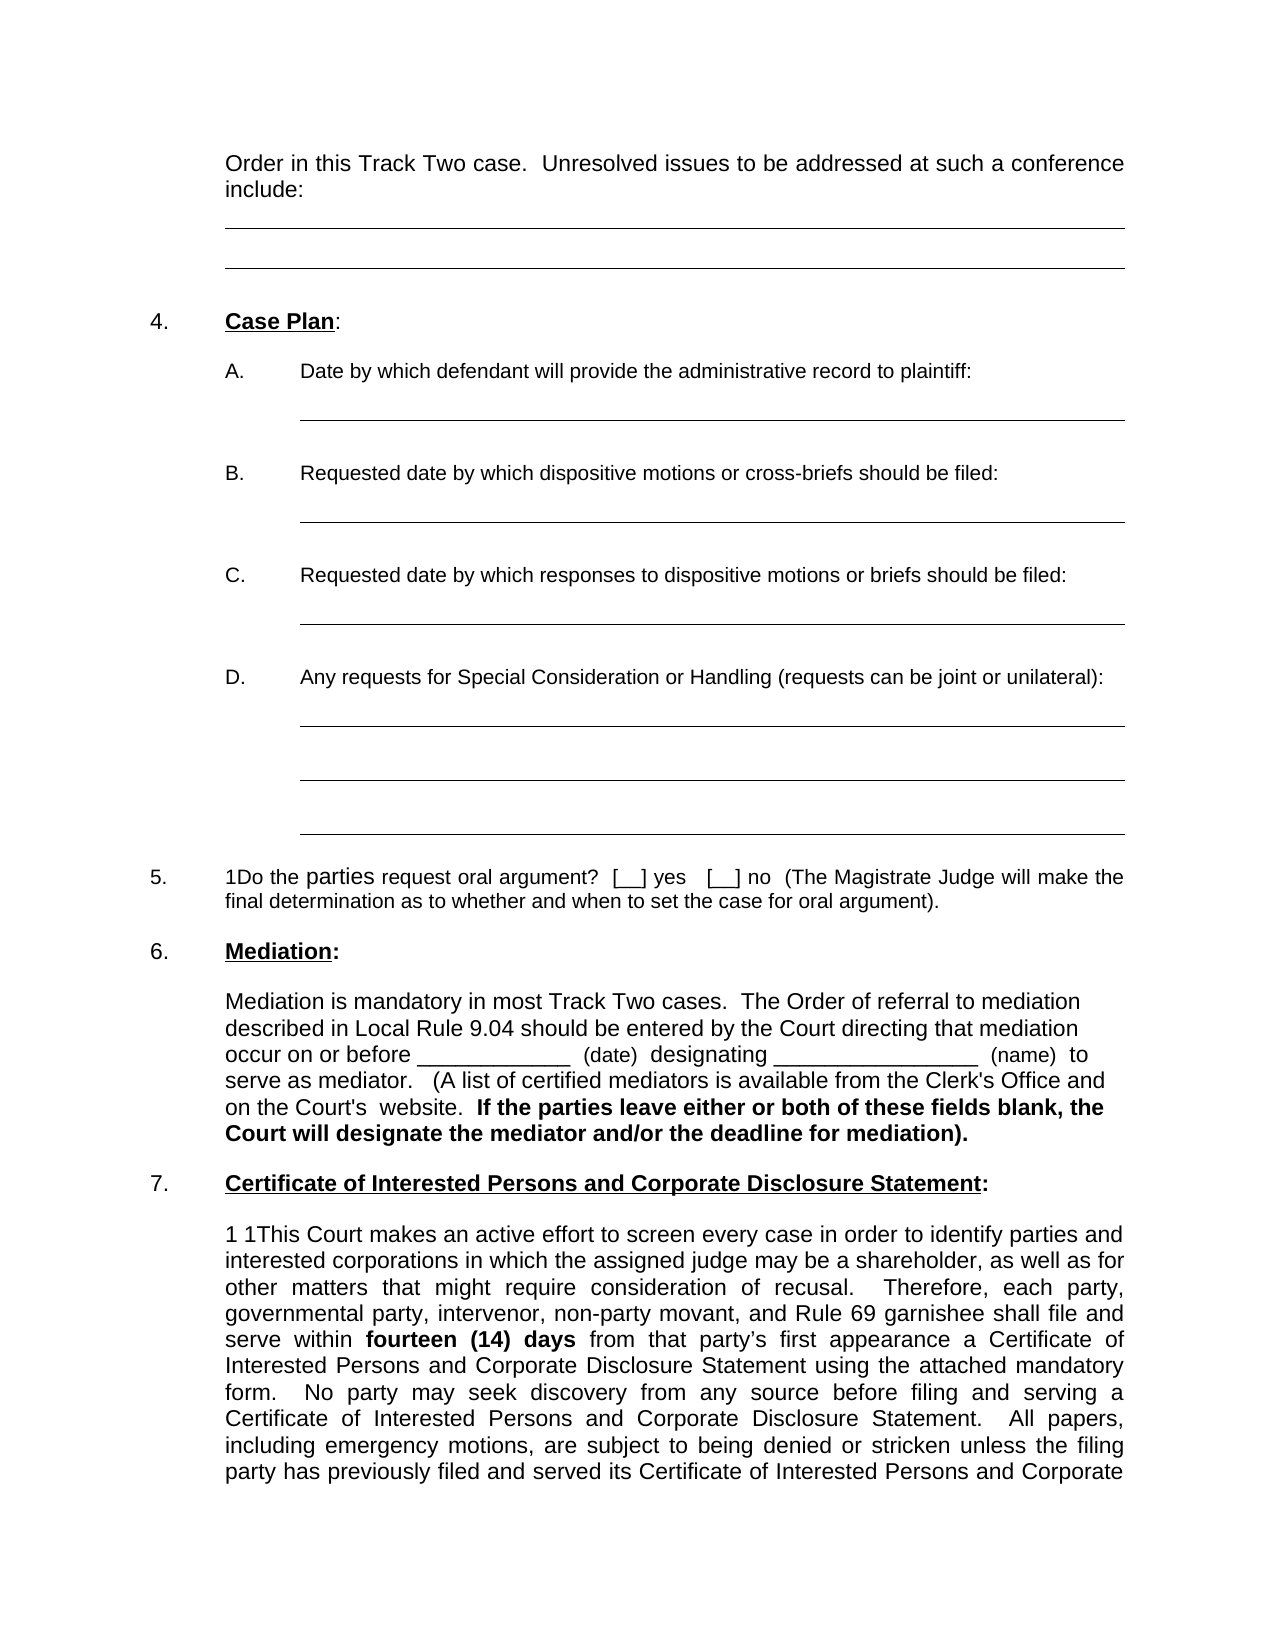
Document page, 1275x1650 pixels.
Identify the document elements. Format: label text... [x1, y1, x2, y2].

list Requested date by which dispositive motions or cross-briefs should be filed: [225, 461, 1125, 484]
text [225, 1221, 1125, 1484]
text Mediation is mandatory in most Track Two cases. The Order of referral to mediation described in Local Rule 9.04 should be entered by the Court directing that mediation occur on or before ____________ (date) designating ________________ (name) to serve as mediator. (A list of certified mediators is available from the Clerk's Office and on the Court's website. If the parties leave either or both of these fields blank, the Court will designate the mediator and/or the deadline for mediation). [225, 988, 1125, 1146]
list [150, 150, 1125, 203]
list Certificate of Interested Persons and Corporate Disclosure Statement: [150, 1170, 1125, 1197]
list Case Plan: [150, 308, 1125, 334]
list Requested date by which responses to dispositive motions or briefs should be filed: [225, 563, 1125, 587]
list Do the parties request oral argument? [__] yes [__] no (The Magistrate Judge will make the final determination as to whether and when to set the case for oral argument). [150, 863, 1125, 913]
list Mediation: [150, 938, 1125, 964]
list Date by which defendant will provide the administrative record to plaintiff: [225, 358, 1125, 382]
list Any requests for Special Consideration or Handling (requests can be joint or unilateral): [225, 665, 1125, 689]
